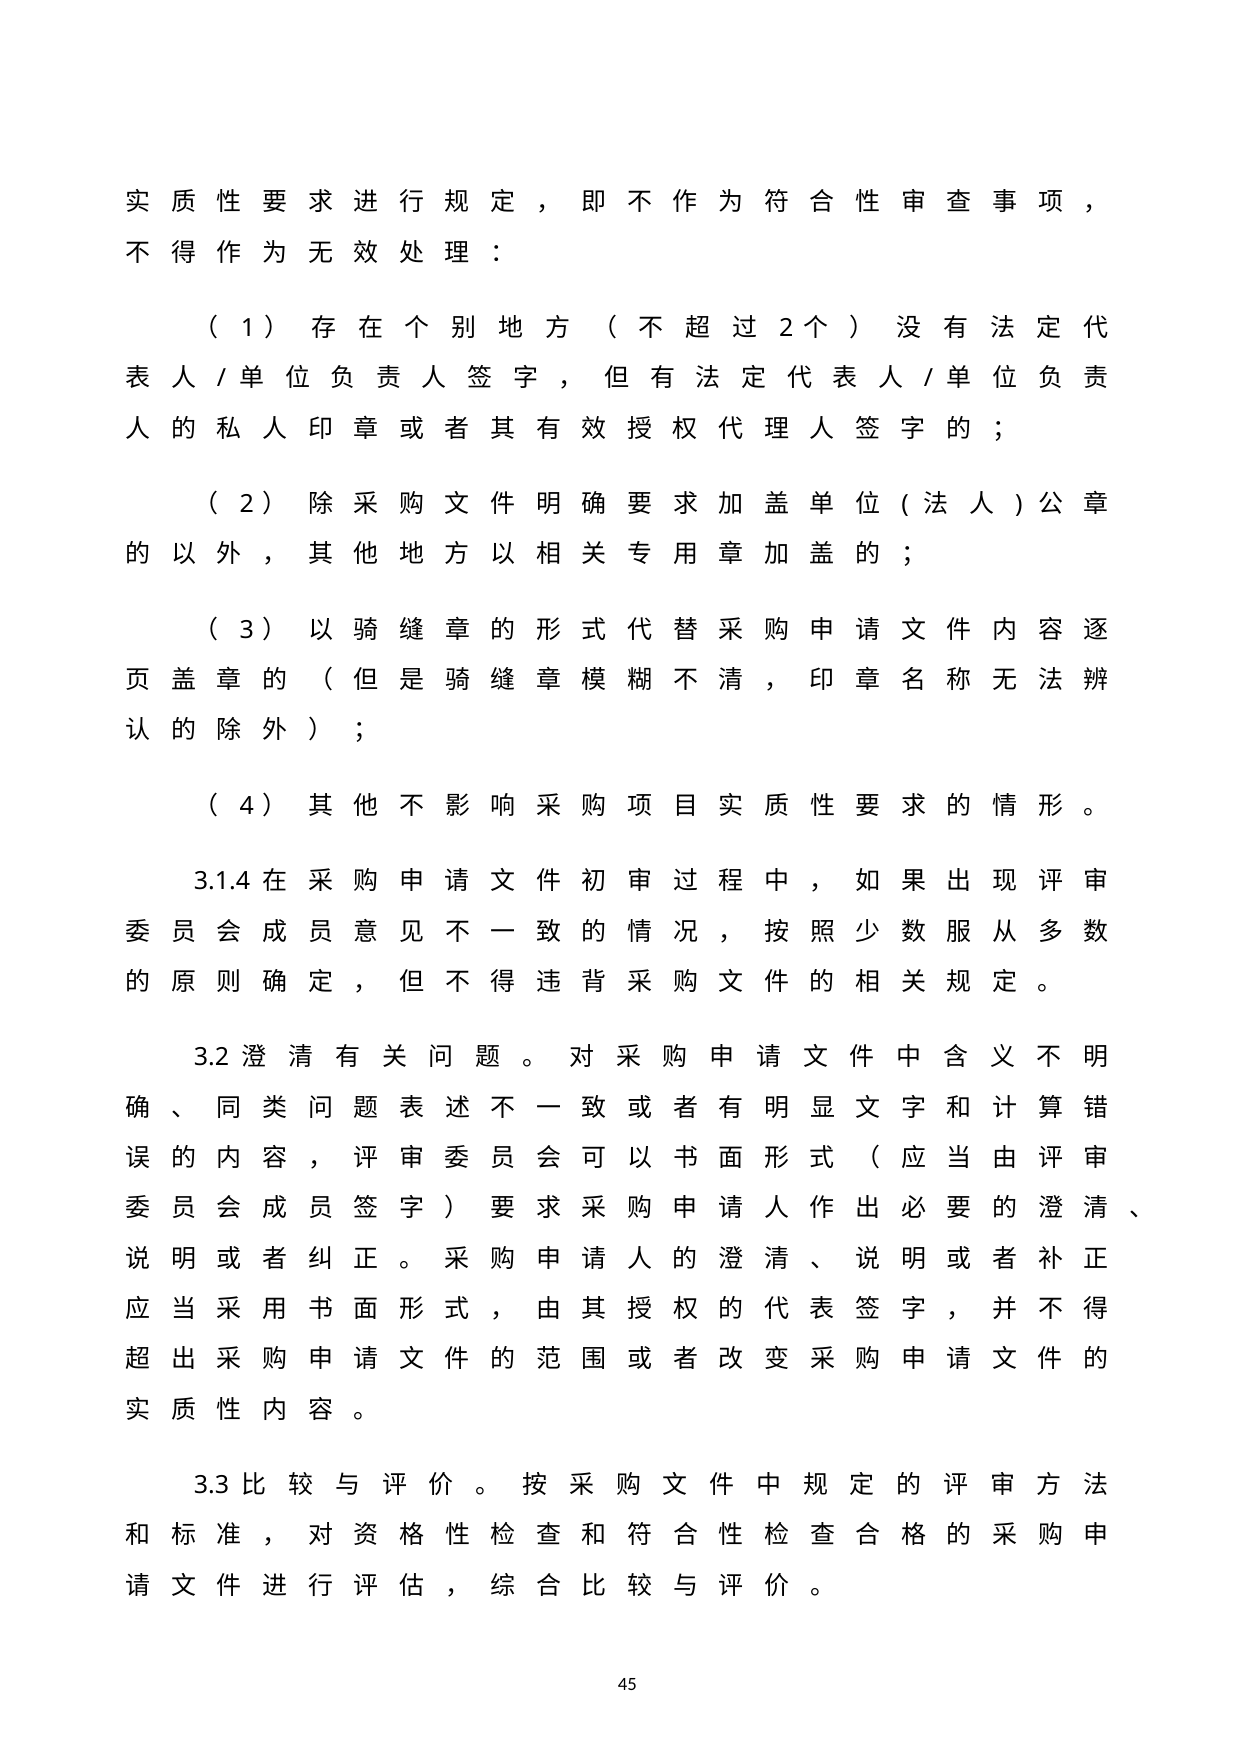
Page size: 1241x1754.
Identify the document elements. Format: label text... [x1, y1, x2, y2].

text （2）除采购文件明确要求加盖单位(法人)公章的以外，其他地方以相关专用章加盖的； [125, 477, 1129, 577]
text 3.1.4在采购申请文件初审过程中，如果出现评审委员会成员意见不一致的情况，按照少数服从多数的原则确定，但不得违背采购文件的相关规定。 [125, 854, 1129, 1005]
text 3.3 比较与评价。按采购文件中规定的评审方法和标准，对资格性检查和符合性检查合格的采购申请文件进行评估，综合比较与评价。 [125, 1457, 1129, 1608]
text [125, 175, 1129, 276]
text （4）其他不影响采购项目实质性要求的情形。 [125, 778, 1129, 829]
text （3）以骑缝章的形式代替采购申请文件内容逐页盖章的（但是骑缝章模糊不清，印章名称无法辨认的除外）； [125, 602, 1129, 753]
text 3.2 澄清有关问题。对采购申请文件中含义不明确、同类问题表述不一致或者有明显文字和计算错误的内容，评审委员会可以书面形式（应当由评审委员会成员签字）要求采购申请人作出必要的澄清、说明或者纠正。采购申请人的澄清、说明或者补正应当采用书面形式，由其授权的代表签字，并不得超出采购申请文件的范围或者改变采购申请文件的实质性内容。 [125, 1030, 1129, 1432]
text （1）存在个别地方（不超过2个）没有法定代表人/单位负责人签字，但有法定代表人/单位负责人的私人印章或者其有效授权代理人签字的； [125, 301, 1129, 452]
